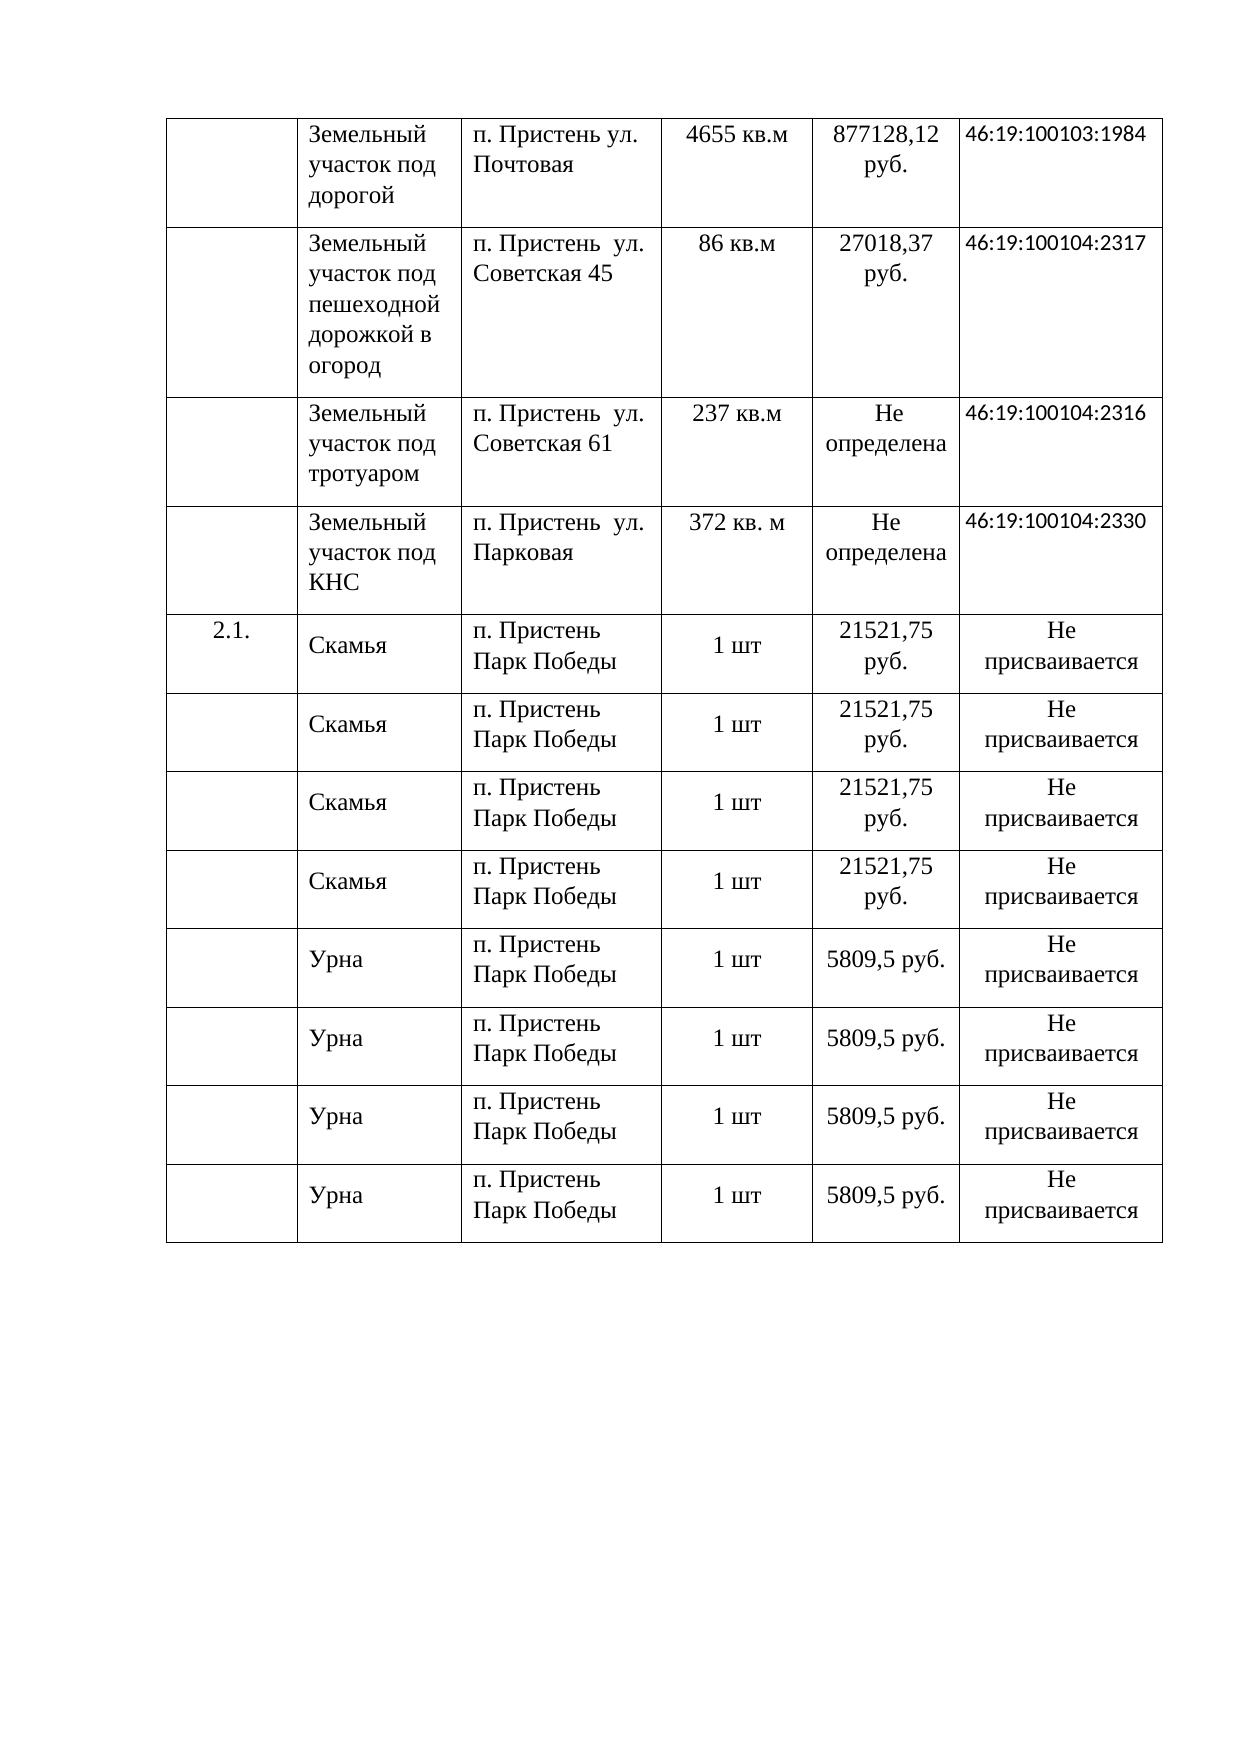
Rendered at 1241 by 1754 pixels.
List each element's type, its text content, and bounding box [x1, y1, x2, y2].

table_cell 21521,75 руб. [813, 694, 959, 771]
table_cell 1 шт [662, 615, 812, 693]
table_cell [167, 1165, 297, 1242]
table_cell 27018,37 руб. [813, 228, 959, 397]
table_cell Скамья [298, 694, 461, 771]
table_cell [167, 694, 297, 771]
table_cell 237 кв.м [662, 398, 812, 506]
table_cell п. Пристень Парк Победы [462, 615, 661, 693]
table_cell 1 шт [662, 851, 812, 928]
table_cell п. Пристень Парк Победы [462, 1008, 661, 1085]
table_cell п. Пристень Парк Победы [462, 851, 661, 928]
table_cell 46:19:100103:1984 [960, 119, 1162, 227]
table_cell Земельный участок под тротуаром [298, 398, 461, 506]
table_cell Урна [298, 1165, 461, 1242]
table_cell Не присваивается [960, 1086, 1162, 1163]
table_cell Не определена [813, 507, 959, 614]
table_cell [167, 1086, 297, 1163]
table_cell 1 шт [662, 772, 812, 850]
table_cell [167, 1008, 297, 1085]
table_cell [167, 119, 297, 227]
table_cell 877128,12 руб. [813, 119, 959, 227]
table_cell [167, 851, 297, 928]
table_cell Урна [298, 1086, 461, 1163]
table_cell п. Пристень Парк Победы [462, 772, 661, 850]
table_cell 21521,75 руб. [813, 615, 959, 693]
table_cell 1 шт [662, 694, 812, 771]
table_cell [298, 119, 461, 227]
table_cell 1 шт [662, 1008, 812, 1085]
table_cell Скамья [298, 772, 461, 850]
table_cell 86 кв.м [662, 228, 812, 397]
table_cell 5809,5 руб. [813, 1086, 959, 1163]
table_cell Скамья [298, 615, 461, 693]
table_cell п. Пристень ул. Советская 61 [462, 398, 661, 506]
table_cell п. Пристень ул. Советская 45 [462, 228, 661, 397]
table_cell [167, 228, 297, 397]
table_cell 5809,5 руб. [813, 929, 959, 1007]
table_cell Не присваивается [960, 772, 1162, 850]
table_cell 21521,75 руб. [813, 851, 959, 928]
table_cell 1 шт [662, 929, 812, 1007]
table_cell Земельный участок под КНС [298, 507, 461, 614]
table_cell п. Пристень ул. Парковая [462, 507, 661, 614]
table_cell Урна [298, 1008, 461, 1085]
table_cell Не присваивается [960, 615, 1162, 693]
table_cell Урна [298, 929, 461, 1007]
table_cell 1 шт [662, 1165, 812, 1242]
table_cell 372 кв. м [662, 507, 812, 614]
table_cell п. Пристень Парк Победы [462, 1165, 661, 1242]
table_cell Не присваивается [960, 929, 1162, 1007]
table_cell 5809,5 руб. [813, 1165, 959, 1242]
table_cell п. Пристень ул. Почтовая [462, 119, 661, 227]
table_cell 5809,5 руб. [813, 1008, 959, 1085]
table_cell 21521,75 руб. [813, 772, 959, 850]
table_cell Скамья [298, 851, 461, 928]
table_cell Не присваивается [960, 1008, 1162, 1085]
table_cell Не определена [813, 398, 959, 506]
table_cell п. Пристень Парк Победы [462, 1086, 661, 1163]
table_cell 46:19:100104:2316 [960, 398, 1162, 506]
table_cell [167, 507, 297, 614]
table_cell Земельный участок под пешеходной дорожкой в огород [298, 228, 461, 397]
table_cell 1 шт [662, 1086, 812, 1163]
table_cell 46:19:100104:2330 [960, 507, 1162, 614]
table_cell п. Пристень Парк Победы [462, 694, 661, 771]
table_cell [167, 772, 297, 850]
table_cell 4655 кв.м [662, 119, 812, 227]
table_cell Не присваивается [960, 1165, 1162, 1242]
table_cell [167, 398, 297, 506]
table_cell 46:19:100104:2317 [960, 228, 1162, 397]
table_cell 2.1. [167, 615, 297, 693]
table_cell [167, 929, 297, 1007]
table_cell Не присваивается [960, 851, 1162, 928]
table_cell Не присваивается [960, 694, 1162, 771]
table_cell п. Пристень Парк Победы [462, 929, 661, 1007]
